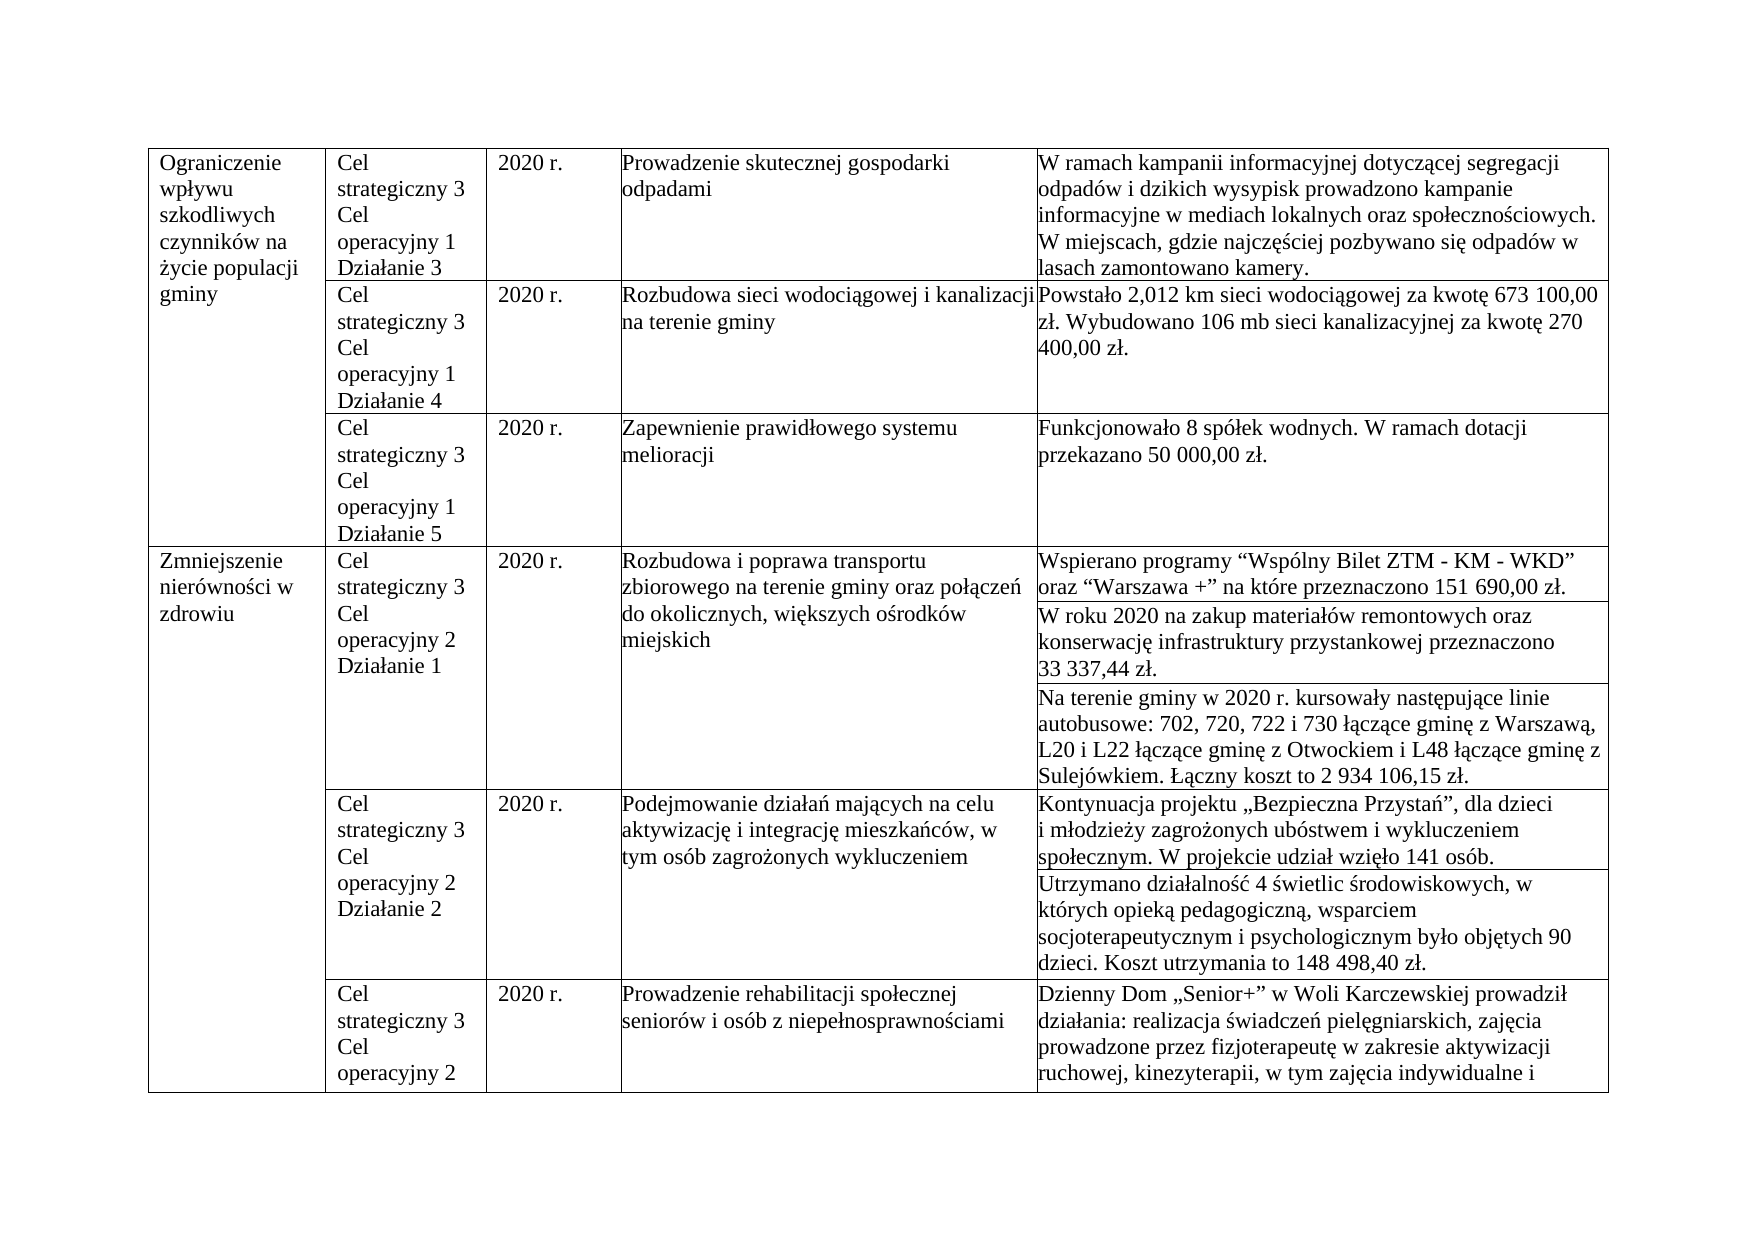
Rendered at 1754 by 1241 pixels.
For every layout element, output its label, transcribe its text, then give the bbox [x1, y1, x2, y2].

table_cell 2020 r. [487, 281, 621, 413]
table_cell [622, 980, 1037, 1092]
table_cell Cel strategiczny 3 Cel operacyjny 1 Działanie 5 [326, 414, 486, 546]
table_cell Funkcjonowało 8 spółek wodnych. W ramach dotacji przekazano 50 000,00 zł. [1038, 414, 1608, 546]
table_cell Ograniczenie wpływu szkodliwych czynników na życie populacji gminy [149, 149, 325, 546]
table_cell Cel strategiczny 3 Cel operacyjny 2 Działanie 2 [326, 790, 486, 979]
table_cell W ramach kampanii informacyjnej dotyczącej segregacji odpadów i dzikich wysypisk prowadzono kampanie informacyjne w mediach lokalnych oraz społecznościowych. W miejscach, gdzie najczęściej pozbywano się odpadów w lasach zamontowano kamery. [1038, 149, 1608, 280]
table_cell 2020 r. [487, 414, 621, 546]
table_cell 2020 r. [487, 790, 621, 979]
table_cell 2020 r. [487, 980, 621, 1092]
table_cell Na terenie gminy w 2020 r. kursowały następujące linie autobusowe: 702, 720, 722 i 730 łączące gminę z Warszawą, L20 i L22 łączące gminę z Otwockiem i L48 łączące gminę z Sulejówkiem. Łączny koszt to 2 934 106,15 zł. [1038, 684, 1608, 789]
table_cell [326, 980, 486, 1092]
table_cell Utrzymano działalność 4 świetlic środowiskowych, w których opieką pedagogiczną, wsparciem socjoterapeutycznym i psychologicznym było objętych 90 dzieci. Koszt utrzymania to 148 498,40 zł. [1038, 870, 1608, 979]
table_cell Rozbudowa sieci wodociągowej i kanalizacji na terenie gminy [622, 281, 1037, 413]
table_cell 2020 r. [487, 149, 621, 280]
table_cell Cel strategiczny 3 Cel operacyjny 2 Działanie 1 [326, 547, 486, 789]
table_cell Kontynuacja projektu „Bezpieczna Przystań”, dla dzieci i młodzieży zagrożonych ubóstwem i wykluczeniem społecznym. W projekcie udział wzięło 141 osób. [1038, 790, 1608, 869]
table_cell Cel strategiczny 3 Cel operacyjny 1 Działanie 4 [326, 281, 486, 413]
table_cell Wspierano programy “Wspólny Bilet ZTM - KM - WKD” oraz “Warszawa +” na które przeznaczono 151 690,00 zł. [1038, 547, 1608, 601]
table_cell Powstało 2,012 km sieci wodociągowej za kwotę 673 100,00 zł. Wybudowano 106 mb sieci kanalizacyjnej za kwotę 270 400,00 zł. [1038, 281, 1608, 413]
table_cell 2020 r. [487, 547, 621, 789]
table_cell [1038, 980, 1608, 1092]
table_cell W roku 2020 na zakup materiałów remontowych oraz konserwację infrastruktury przystankowej przeznaczono 33 337,44 zł. [1038, 602, 1608, 682]
table_cell Cel strategiczny 3 Cel operacyjny 1 Działanie 3 [326, 149, 486, 280]
table_cell Podejmowanie działań mających na celu aktywizację i integrację mieszkańców, w tym osób zagrożonych wykluczeniem [622, 790, 1037, 979]
table_cell Zapewnienie prawidłowego systemu melioracji [622, 414, 1037, 546]
table_cell Prowadzenie skutecznej gospodarki odpadami [622, 149, 1037, 280]
table_cell Rozbudowa i poprawa transportu zbiorowego na terenie gminy oraz połączeń do okolicznych, większych ośrodków miejskich [622, 547, 1037, 789]
table_cell Zmniejszenie nierówności w zdrowiu [149, 547, 325, 1092]
